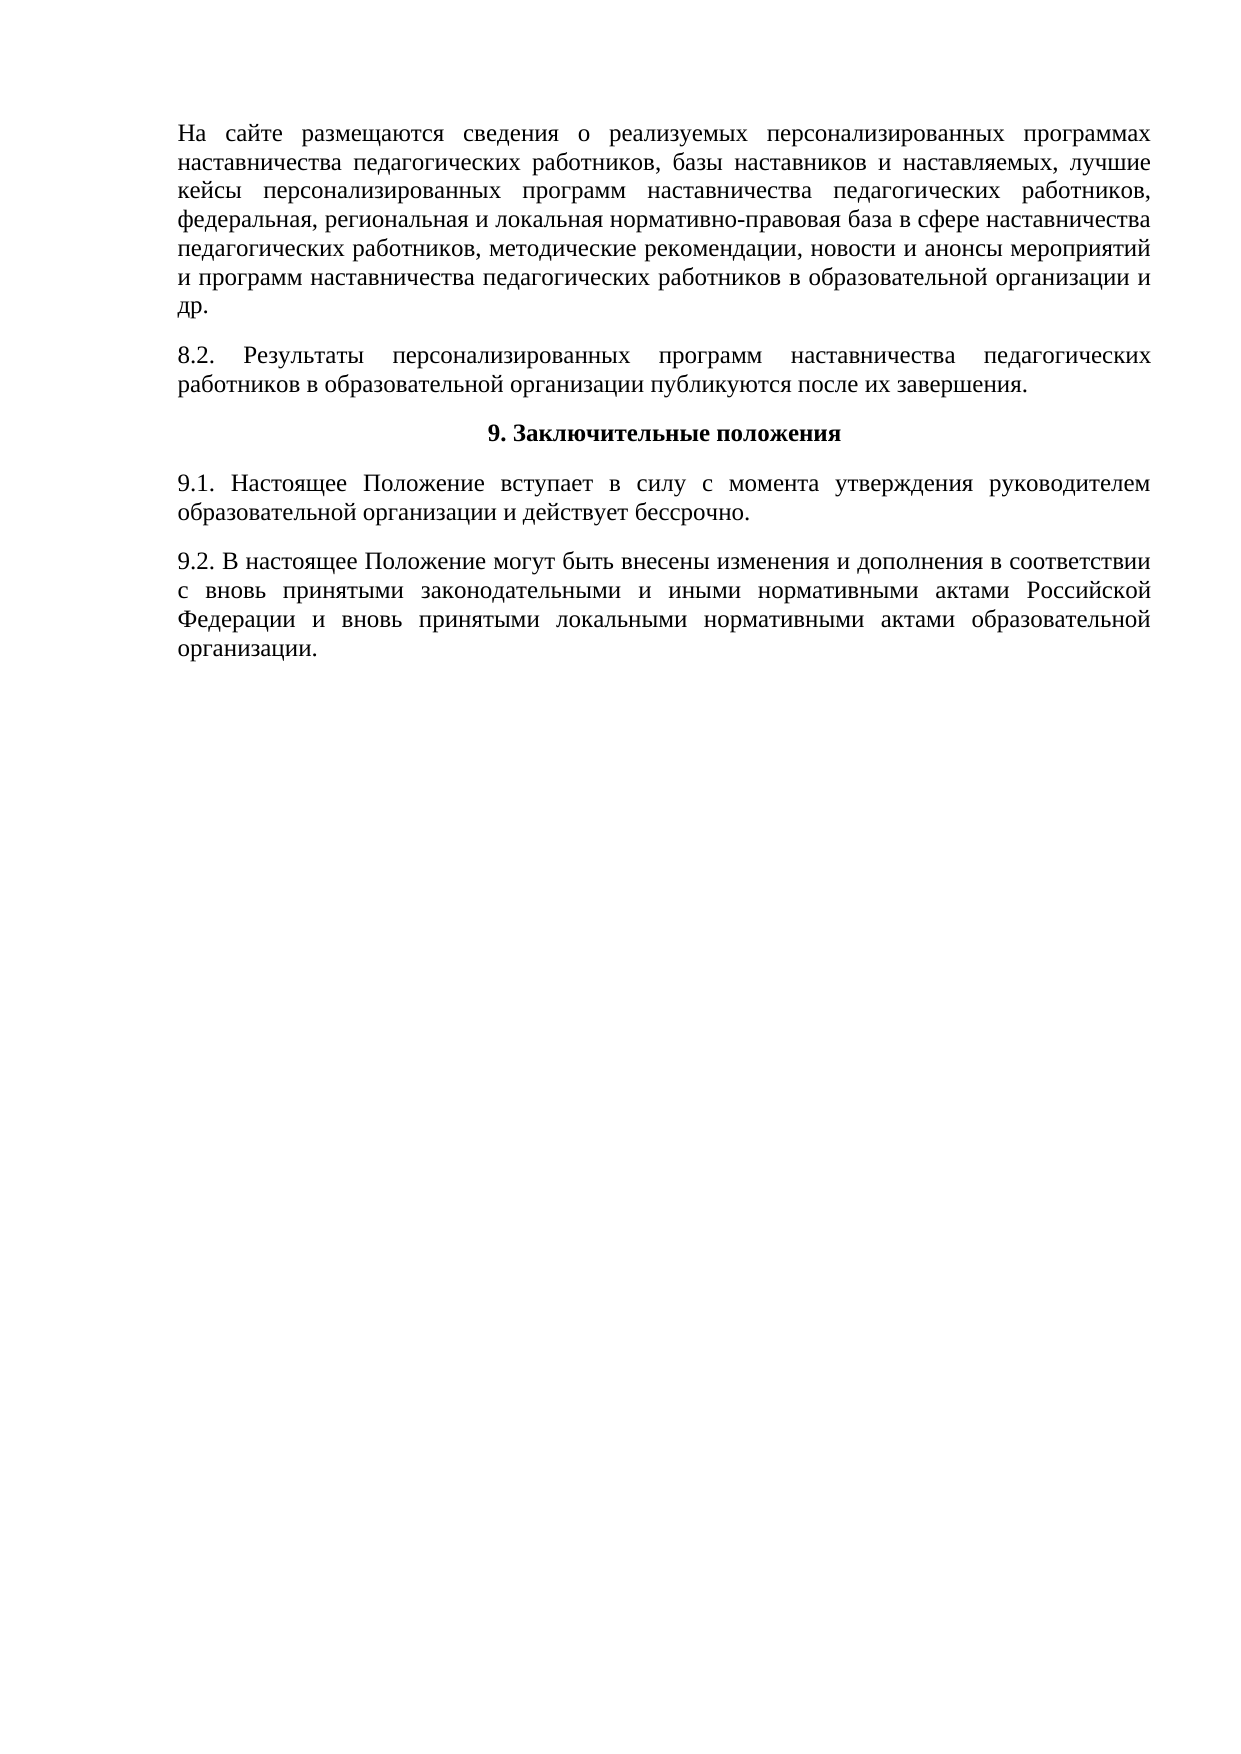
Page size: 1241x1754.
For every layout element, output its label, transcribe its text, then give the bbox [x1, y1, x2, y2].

text 9.1. Настоящее Положение вступает в силу с момента утверждения руководителем образовательной организации и действует бессрочно. [177, 468, 1152, 526]
text 9. Заключительные положения [177, 418, 1152, 447]
text На сайте размещаются сведения о реализуемых персонализированных программах наставничества педагогических работников, базы наставников и наставляемых, лучшие кейсы персонализированных программ наставничества педагогических работников, федеральная, региональная и локальная нормативно-правовая база в сфере наставничества педагогических работников, методические рекомендации, новости и анонсы мероприятий и программ наставничества педагогических работников в образовательной организации и др. [177, 118, 1152, 319]
text 8.2. Результаты персонализированных программ наставничества педагогических работников в образовательной организации публикуются после их завершения. [177, 340, 1152, 398]
text 9.2. В настоящее Положение могут быть внесены изменения и дополнения в соответствии с вновь принятыми законодательными и иными нормативными актами Российской Федерации и вновь принятыми локальными нормативными актами образовательной организации. [177, 546, 1152, 661]
